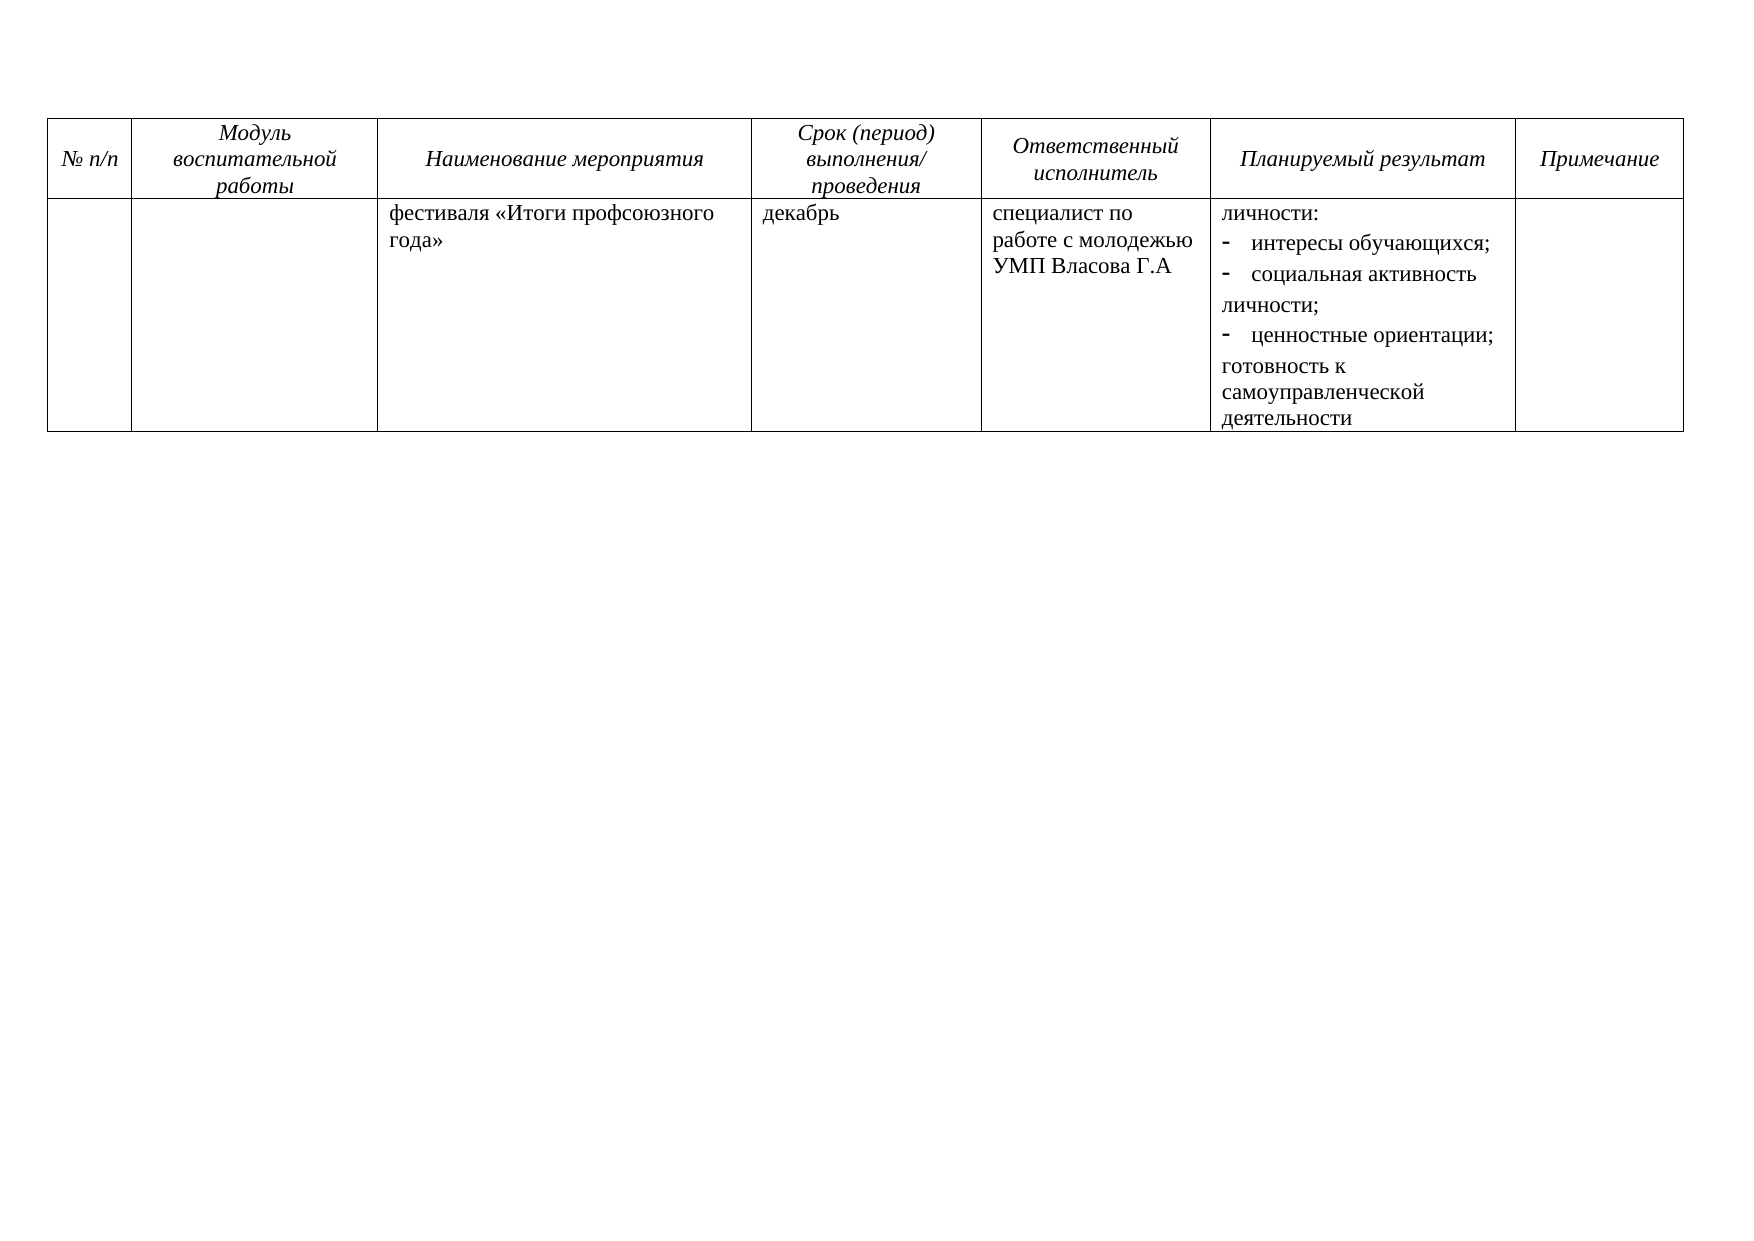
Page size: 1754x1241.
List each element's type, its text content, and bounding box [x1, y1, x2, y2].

table_header Планируемый результат [1211, 119, 1515, 198]
table_header Ответственный исполнитель [982, 119, 1210, 198]
table_header Модуль воспитательной работы [132, 119, 377, 198]
table_header Наименование мероприятия [378, 119, 751, 198]
table_header Примечание [1516, 119, 1683, 198]
table_header № п/п [48, 119, 131, 198]
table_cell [982, 199, 1210, 431]
table_cell В течение года декабрь [752, 199, 981, 431]
table_header Срок (период) выполнения/ проведения [752, 119, 981, 198]
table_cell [1211, 199, 1515, 431]
table_cell [1516, 199, 1683, 431]
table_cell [378, 199, 751, 431]
